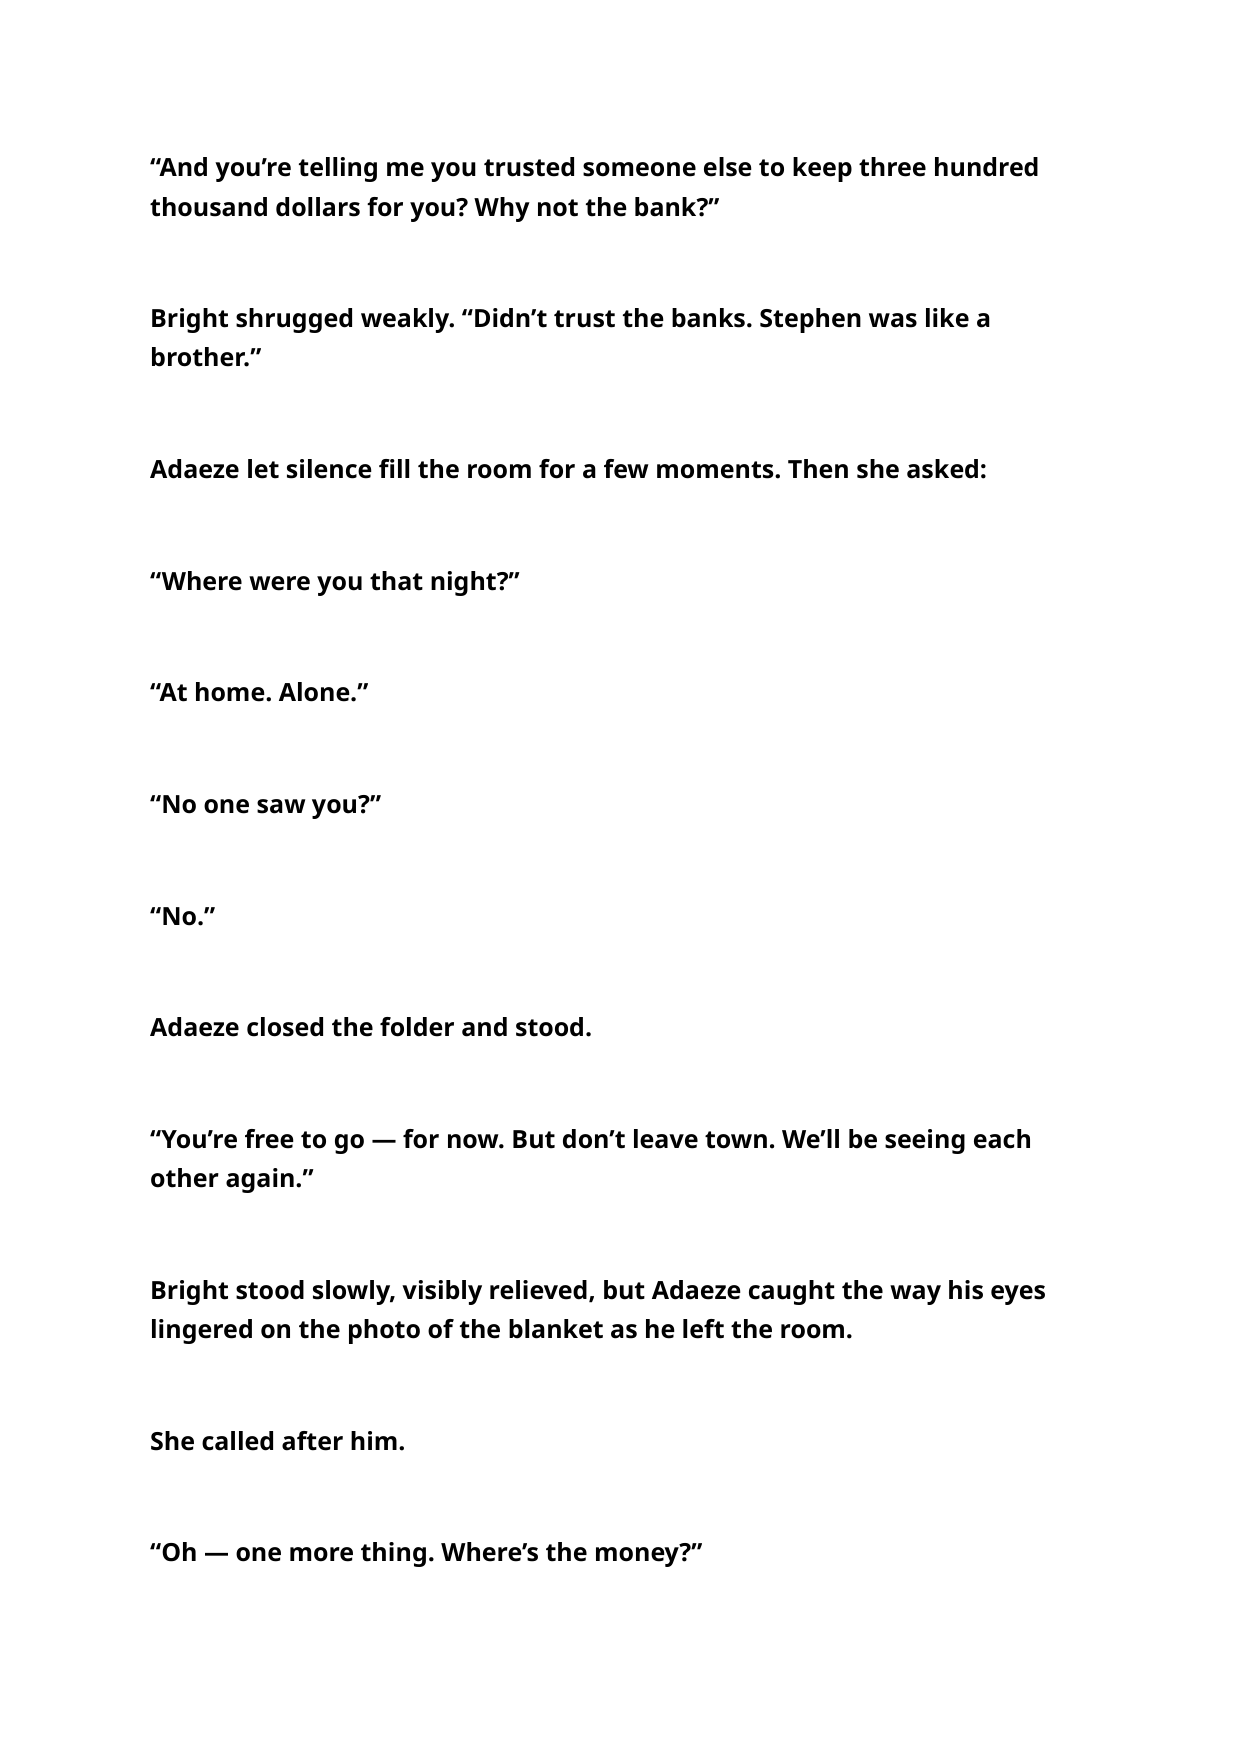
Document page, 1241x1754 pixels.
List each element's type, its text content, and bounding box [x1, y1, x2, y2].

text “You’re free to go — for now. But don’t leave town. We’ll be seeing each other again.” [150, 1122, 1090, 1195]
text Bright stood slowly, visibly relieved, but Adaeze caught the way his eyes lingered on the photo of the blanket as he left the room. [150, 1272, 1090, 1346]
text “And you’re telling me you trusted someone else to keep three hundred thousand dollars for you? Why not the bank?” [150, 150, 1090, 223]
text Bright shrugged weakly. “Didn’t trust the banks. Stephen was like a brother.” [150, 301, 1090, 374]
text Adaeze let silence fill the room for a few moments. Then she asked: [150, 452, 1090, 486]
text “Where were you that night?” [150, 563, 1090, 597]
text She called after him. [150, 1423, 1090, 1457]
text “No one saw you?” [150, 787, 1090, 821]
text “Oh — one more thing. Where’s the money?” [150, 1535, 1090, 1569]
text “No.” [150, 898, 1090, 932]
text “At home. Alone.” [150, 675, 1090, 709]
text Adaeze closed the folder and stood. [150, 1010, 1090, 1044]
